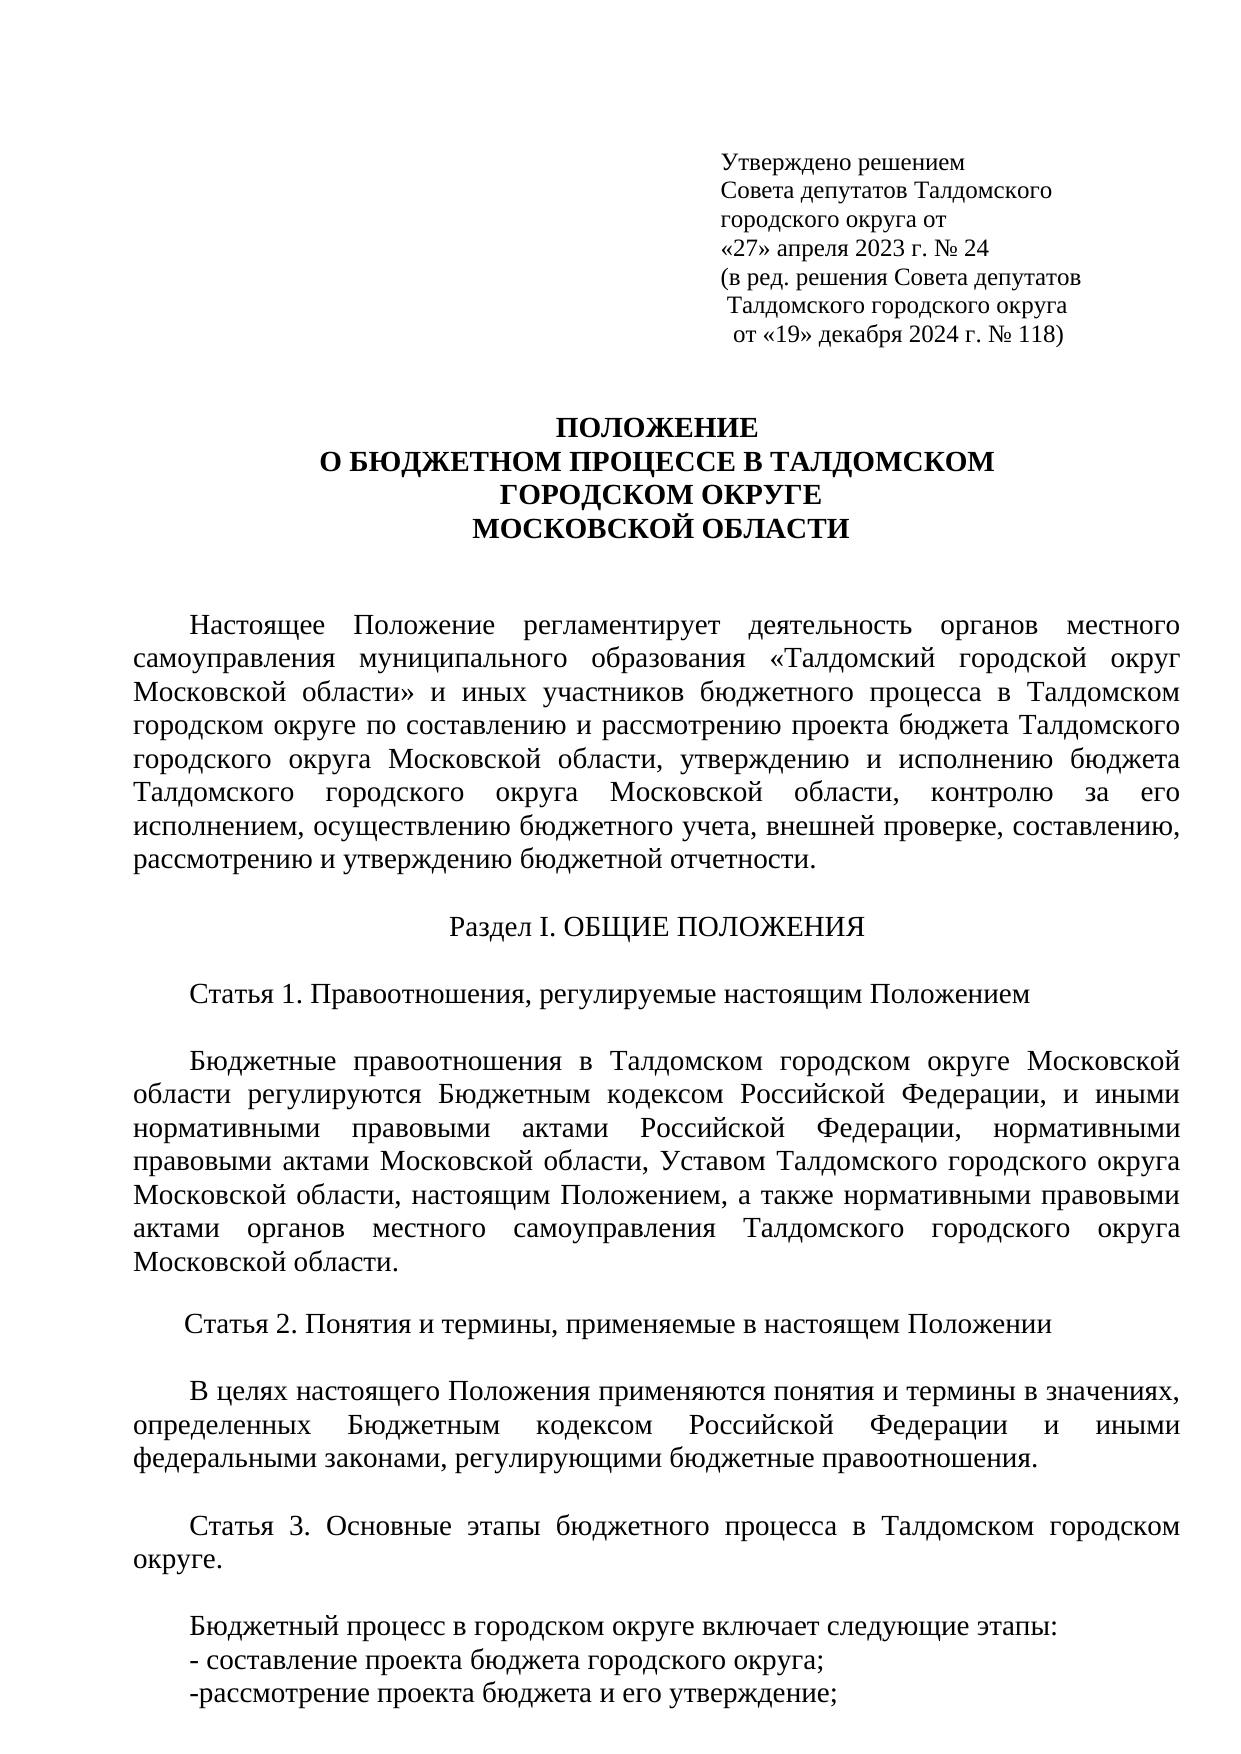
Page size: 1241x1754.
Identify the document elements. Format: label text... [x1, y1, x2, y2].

text Талдомского городского округа [133, 291, 1181, 319]
text Утверждено решением [133, 147, 1181, 176]
text В целях настоящего Положения применяются понятия и термины в значениях, определенных Бюджетным кодексом Российской Федерации и иными федеральными законами, регулирующими бюджетные правоотношения. [133, 1373, 1181, 1474]
text (в ред. решения Совета депутатов [133, 262, 1181, 291]
text - составление проекта бюджета городского округа; [133, 1642, 1181, 1675]
text от «19» декабря 2024 г. № 118) [133, 319, 1181, 348]
text -рассмотрение проекта бюджета и его утверждение; [133, 1675, 1181, 1709]
text ПОЛОЖЕНИЕ [133, 410, 1181, 444]
text Бюджетные правоотношения в Талдомском городском округе Московской области регулируются Бюджетным кодексом Российской Федерации, и иными нормативными правовыми актами Российской Федерации, нормативными правовыми актами Московской области, Уставом Талдомского городского округа Московской области, настоящим Положением, а также нормативными правовыми актами органов местного самоуправления Талдомского городского округа Московской области. [133, 1043, 1181, 1278]
text Бюджетный процесс в городском округе включает следующие этапы: [133, 1608, 1181, 1642]
text О БЮДЖЕТНОМ ПРОЦЕССЕ В ТАЛДОМСКОМ [133, 444, 1181, 477]
text «27» апреля 2023 г. № 24 [133, 233, 1181, 262]
text Статья 2. Понятия и термины, применяемые в настоящем Положении [133, 1306, 1181, 1340]
text ГОРОДСКОМ ОКРУГЕ [133, 477, 1181, 511]
text Раздел I. ОБЩИЕ ПОЛОЖЕНИЯ [133, 909, 1181, 942]
text Статья 3. Основные этапы бюджетного процесса в Талдомском городском округе. [133, 1508, 1181, 1575]
text Совета депутатов Талдомского [133, 176, 1181, 204]
text МОСКОВСКОЙ ОБЛАСТИ [133, 511, 1181, 544]
text городского округа от [133, 204, 1181, 233]
text Статья 1. Правоотношения, регулируемые настоящим Положением [133, 976, 1181, 1009]
text Настоящее Положение регламентирует деятельность органов местного самоуправления муниципального образования «Талдомский городской округ Московской области» и иных участников бюджетного процесса в Талдомском городском округе по составлению и рассмотрению проекта бюджета Талдомского городского округа Московской области, утверждению и исполнению бюджета Талдомского городского округа Московской области, контролю за его исполнением, осуществлению бюджетного учета, внешней проверке, составлению, рассмотрению и утверждению бюджетной отчетности. [133, 607, 1181, 875]
